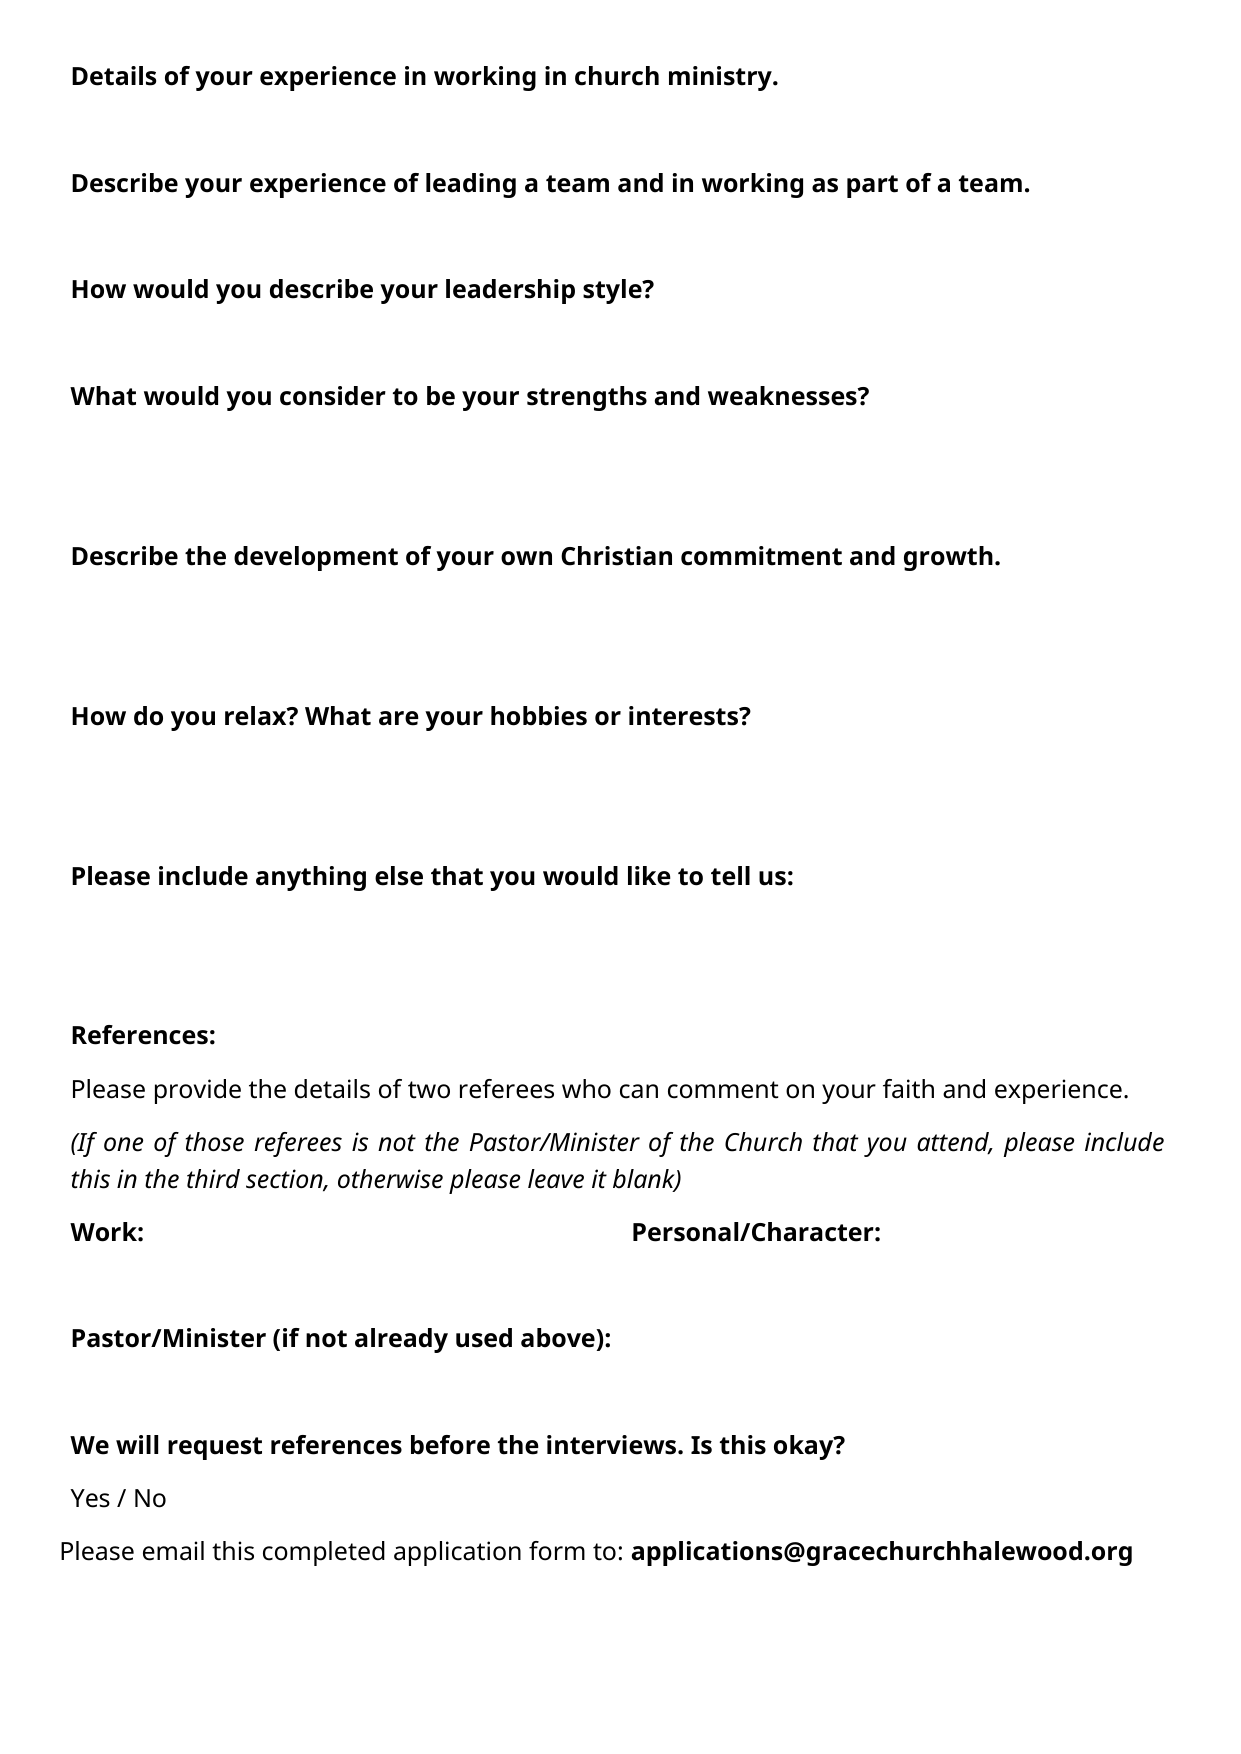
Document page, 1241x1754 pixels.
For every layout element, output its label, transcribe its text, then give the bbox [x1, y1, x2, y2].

table_cell What would you consider to be your strengths and weaknesses? [59, 379, 1181, 485]
table_cell Pastor/Minister (if not already used above): [59, 1321, 1181, 1427]
table_cell How would you describe your leadership style? [59, 272, 1181, 378]
table_cell Work: [59, 1215, 620, 1321]
table_cell We will request references before the interviews. Is this okay? Yes / No [59, 1428, 1181, 1534]
table_header Details of your experience in working in church ministry. [59, 59, 1181, 166]
table_header How do you relax? What are your hobbies or interests? [59, 698, 1181, 805]
table_cell Personal/Character: [620, 1215, 1181, 1321]
table_header References: Please provide the details of two referees who can comment on your faith and experience. (If one of those referees is not the Pastor/Minister of the Church that you attend, please include this in the third section, otherwise please leave it blank) [59, 1018, 1181, 1214]
text Please email this completed application form to: applications@gracechurchhalewood.org [59, 1534, 1181, 1568]
table_header Please include anything else that you would like to tell us: [59, 858, 1181, 964]
table_cell Describe your experience of leading a team and in working as part of a team. [59, 166, 1181, 272]
table_header Describe the development of your own Christian commitment and growth. [59, 538, 1181, 645]
